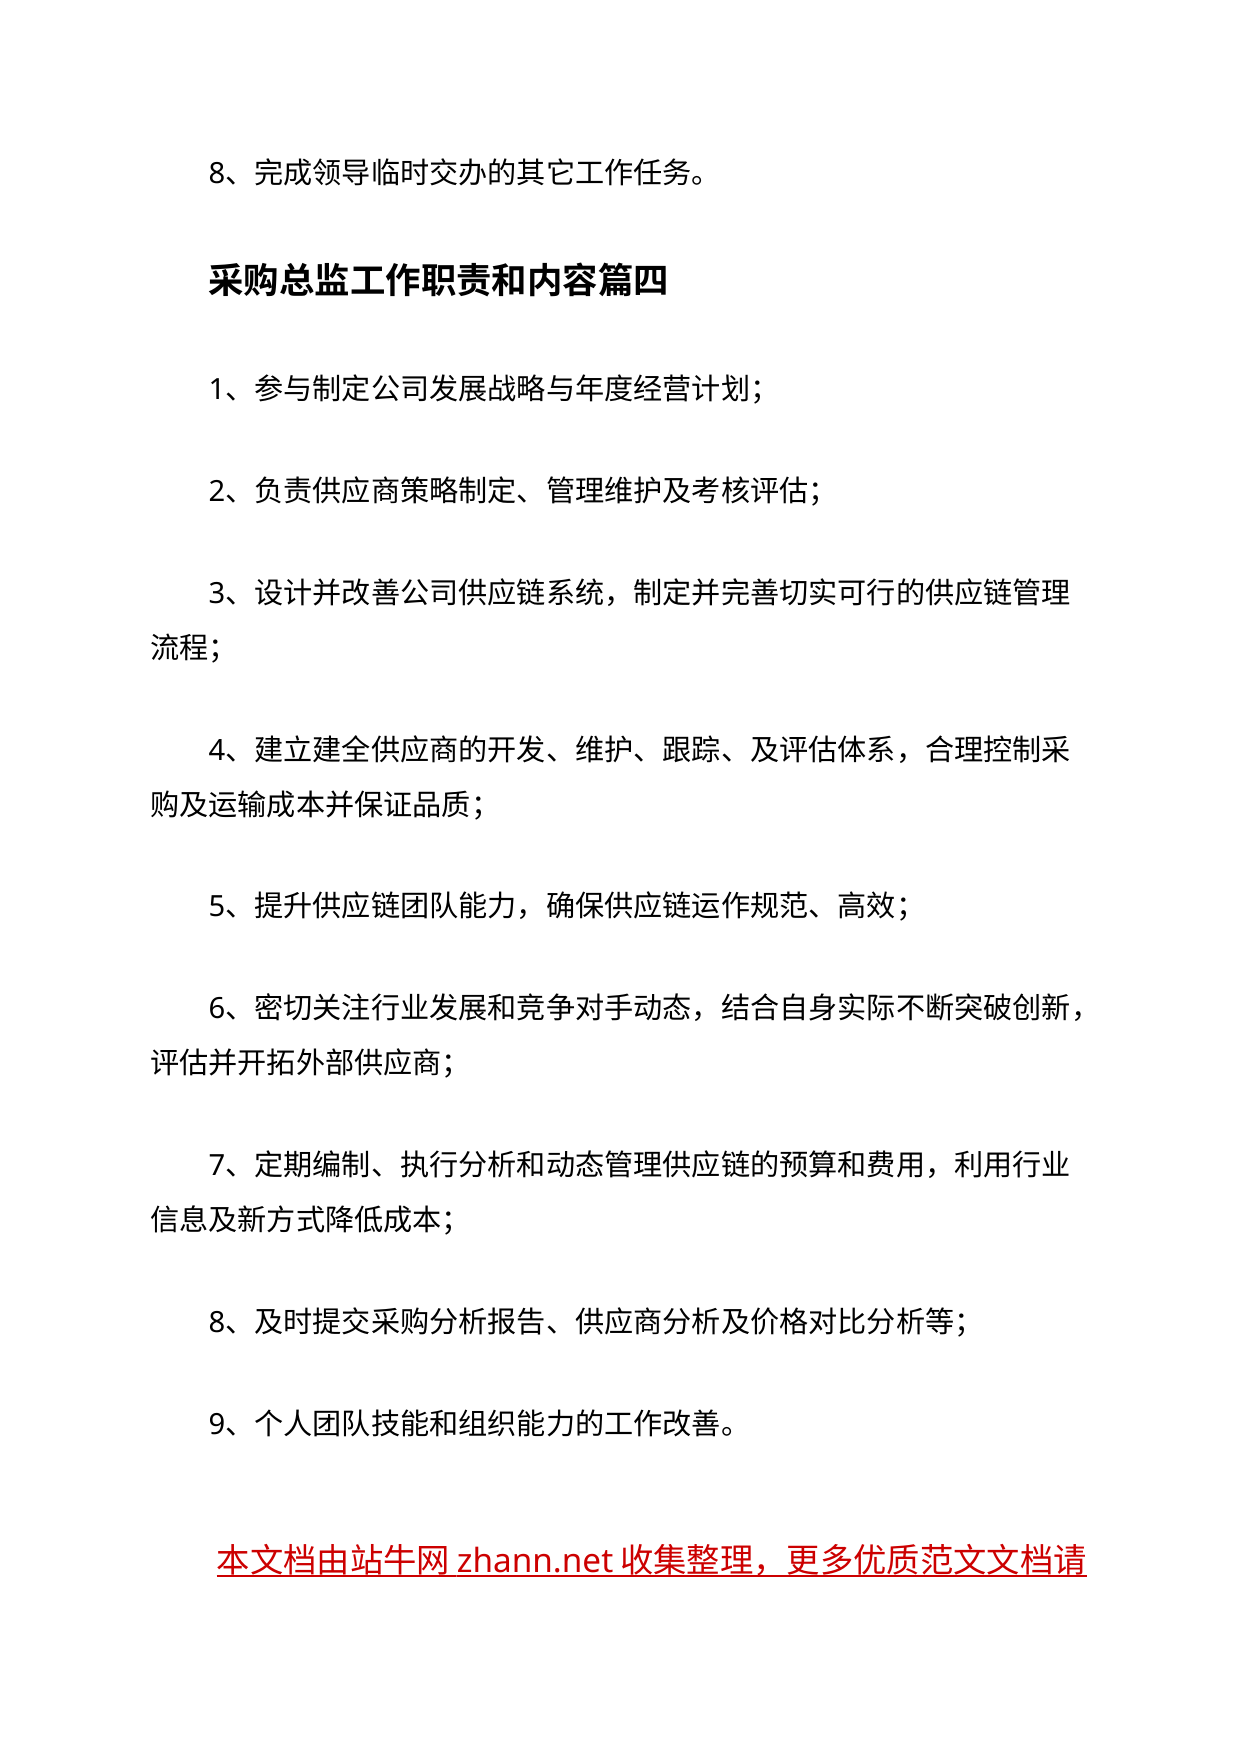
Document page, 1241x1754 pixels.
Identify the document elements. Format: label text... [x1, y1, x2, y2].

text 5、提升供应链团队能力，确保供应链运作规范、高效； [150, 883, 1090, 925]
text 采购总监工作职责和内容篇四 [150, 252, 1090, 303]
text 8、及时提交采购分析报告、供应商分析及价格对比分析等； [150, 1298, 1090, 1341]
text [150, 1534, 1090, 1582]
text 2、负责供应商策略制定、管理维护及考核评估； [150, 467, 1090, 510]
text 8、完成领导临时交办的其它工作任务。 [150, 150, 1090, 192]
text 6、密切关注行业发展和竞争对手动态，结合自身实际不断突破创新，评估并开拓外部供应商； [150, 985, 1090, 1082]
text 9、个人团队技能和组织能力的工作改善。 [150, 1400, 1090, 1443]
text 1、参与制定公司发展战略与年度经营计划； [150, 365, 1090, 408]
text 3、设计并改善公司供应链系统，制定并完善切实可行的供应链管理流程； [150, 569, 1090, 667]
text 7、定期编制、执行分析和动态管理供应链的预算和费用，利用行业信息及新方式降低成本； [150, 1142, 1090, 1239]
text 4、建立建全供应商的开发、维护、跟踪、及评估体系，合理控制采购及运输成本并保证品质； [150, 726, 1090, 823]
